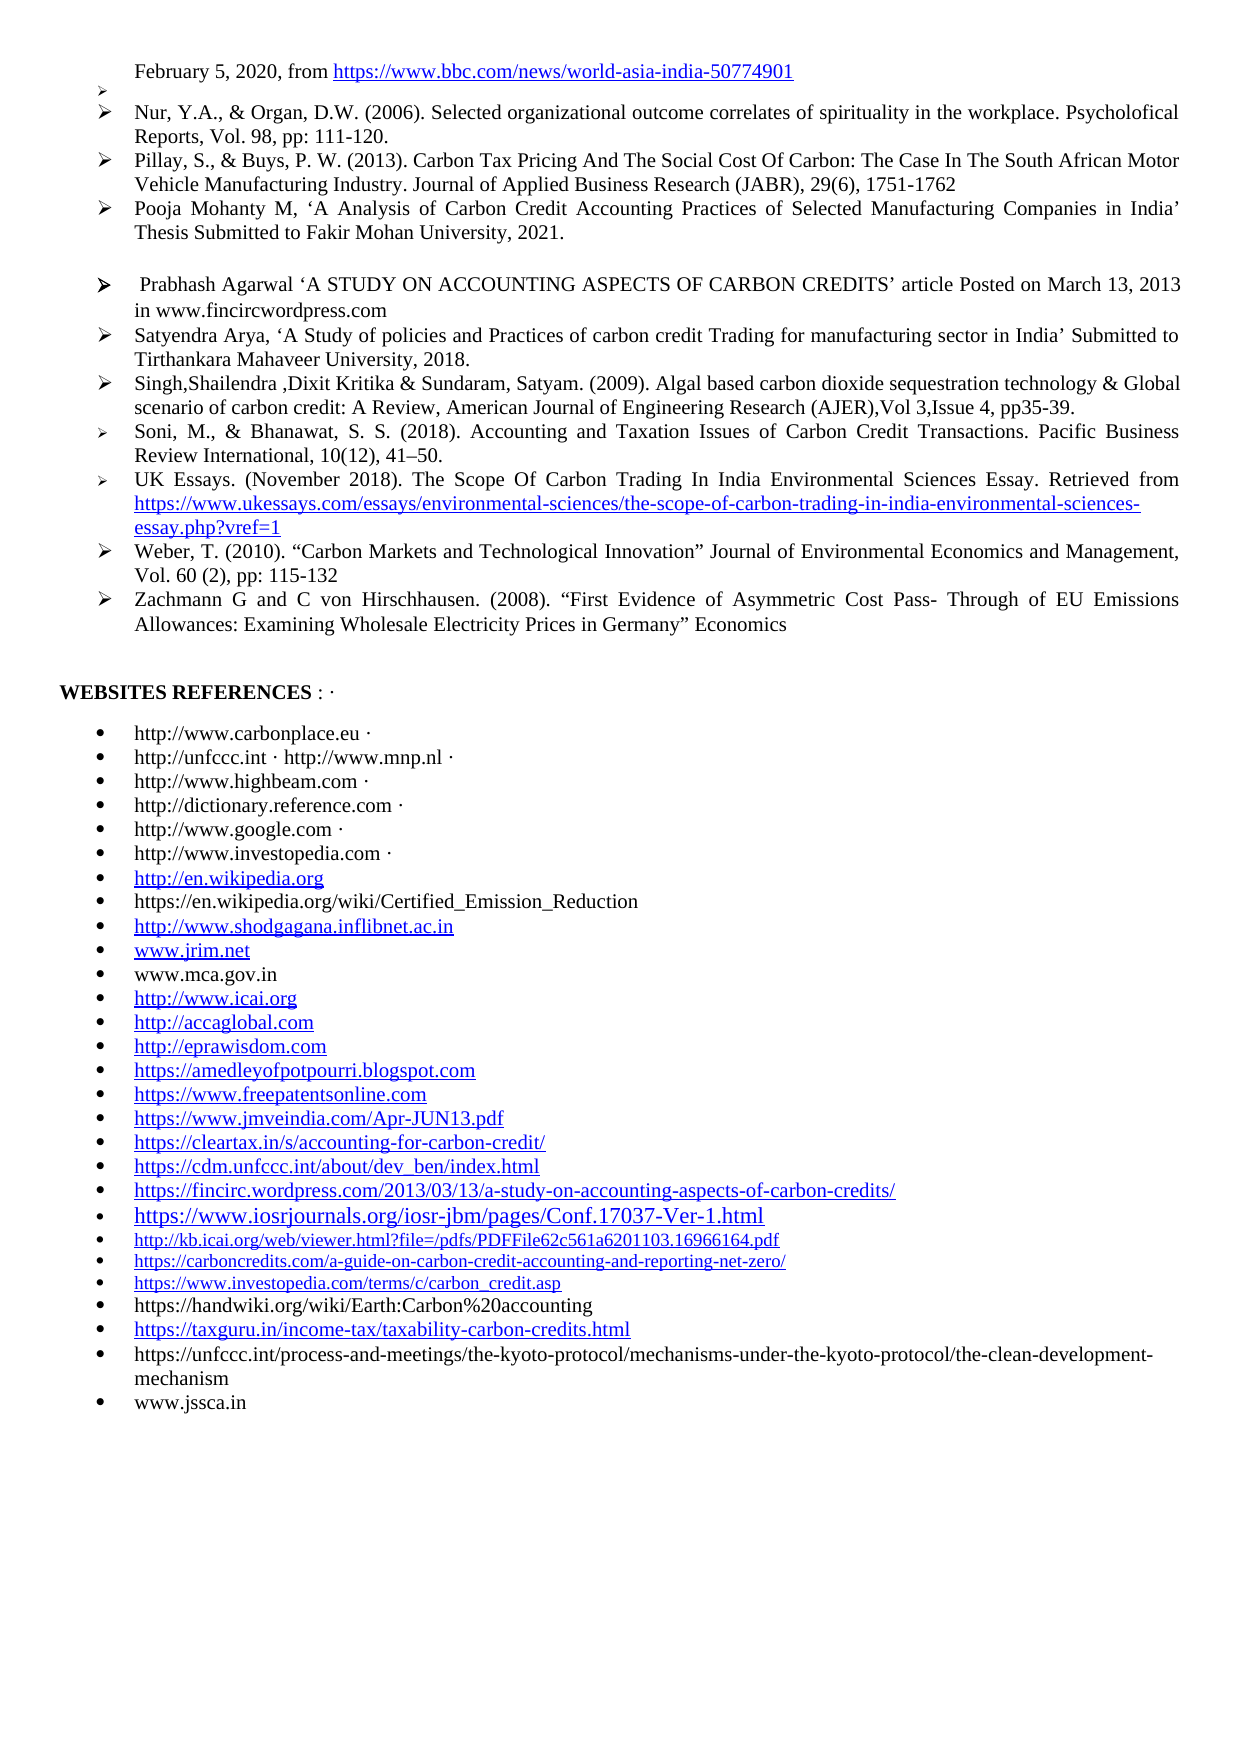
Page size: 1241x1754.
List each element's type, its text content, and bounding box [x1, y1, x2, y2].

list http://eprawisdom.com [97, 1034, 1181, 1058]
list https://amedleyofpotpourri.blogspot.com [97, 1058, 1181, 1082]
list Soni, M., & Bhanawat, S. S. (2018). Accounting and Taxation Issues of Carbon Credit Transactions. Pacific Business Review International, 10(12), 41–50. [97, 419, 1181, 467]
list http://www.highbeam.com · [97, 769, 1181, 793]
list https://unfccc.int/process-and-meetings/the-kyoto-protocol/mechanisms-under-the-kyoto-protocol/the-clean-development-mechanism [97, 1341, 1181, 1389]
list Weber, T. (2010). “Carbon Markets and Technological Innovation” Journal of Environmental Economics and Management, Vol. 60 (2), pp: 115-132 [97, 539, 1181, 587]
list http://www.shodgagana.inflibnet.ac.in [97, 913, 1181, 938]
list https://fincirc.wordpress.com/2013/03/13/a-study-on-accounting-aspects-of-carbon-credits/ [97, 1178, 1181, 1202]
list https://cdm.unfccc.int/about/dev_ben/index.html [97, 1154, 1181, 1178]
list http://dictionary.reference.com · [97, 793, 1181, 817]
list http://www.carbonplace.eu · [97, 721, 1181, 745]
list http://www.icai.org [97, 986, 1181, 1010]
list http://www.investopedia.com · [97, 841, 1181, 865]
list Pooja Mohanty M, ‘A Analysis of Carbon Credit Accounting Practices of Selected Manufacturing Companies in India’ Thesis Submitted to Fakir Mohan University, 2021. [97, 196, 1181, 244]
list UK Essays. (November 2018). The Scope Of Carbon Trading In India Environmental Sciences Essay. Retrieved from https://www.ukessays.com/essays/environmental-sciences/the-scope-of-carbon-trading-in-india-environmental-sciences-essay.php?vref=1 [97, 467, 1181, 539]
list Zachmann G and C von Hirschhausen. (2008). “First Evidence of Asymmetric Cost Pass- Through of EU Emissions Allowances: Examining Wholesale Electricity Prices in Germany” Economics [97, 587, 1181, 636]
list www.jssca.in [97, 1389, 1181, 1414]
list Prabhash Agarwal ‘A STUDY ON ACCOUNTING ASPECTS OF CARBON CREDITS’ article Posted on March 13, 2013 in www.fincircwordpress.com [97, 272, 1181, 323]
list http://unfccc.int · http://www.mnp.nl · [97, 745, 1181, 769]
list https://cleartax.in/s/accounting-for-carbon-credit/ [97, 1130, 1181, 1154]
list https://en.wikipedia.org/wiki/Certified_Emission_Reduction [97, 889, 1181, 913]
list https://taxguru.in/income-tax/taxability-carbon-credits.html [97, 1317, 1181, 1341]
list Nur, Y.A., & Organ, D.W. (2006). Selected organizational outcome correlates of spirituality in the workplace. Psycholofical Reports, Vol. 98, pp: 111-120. [97, 100, 1181, 148]
list www.jrim.net [97, 938, 1181, 962]
list https://www.freepatentsonline.com [97, 1082, 1181, 1106]
list https://handwiki.org/wiki/Earth:Carbon%20accounting [97, 1293, 1181, 1317]
list http://www.google.com · [97, 817, 1181, 841]
list Singh,Shailendra ,Dixit Kritika & Sundaram, Satyam. (2009). Algal based carbon dioxide sequestration technology & Global scenario of carbon credit: A Review, American Journal of Engineering Research (AJER),Vol 3,Issue 4, pp35-39. [97, 371, 1181, 419]
list https://carboncredits.com/a-guide-on-carbon-credit-accounting-and-reporting-net-zero/ [97, 1250, 1181, 1272]
list https://www.jmveindia.com/Apr-JUN13.pdf [97, 1106, 1181, 1130]
text WEBSITES REFERENCES : · [59, 680, 1181, 704]
list Satyendra Arya, ‘A Study of policies and Practices of carbon credit Trading for manufacturing sector in India’ Submitted to Tirthankara Mahaveer University, 2018. [97, 323, 1181, 371]
list http://kb.icai.org/web/viewer.html?file=/pdfs/PDFFile62c561a6201103.16966164.pdf [97, 1229, 1181, 1250]
list www.mca.gov.in [97, 962, 1181, 986]
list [97, 59, 1181, 83]
list http://accaglobal.com [97, 1010, 1181, 1034]
list https://www.investopedia.com/terms/c/carbon_credit.asp [97, 1272, 1181, 1293]
list http://en.wikipedia.org [97, 865, 1181, 889]
list https://www.iosrjournals.org/iosr-jbm/pages/Conf.17037-Ver-1.html [97, 1202, 1181, 1229]
list Pillay, S., & Buys, P. W. (2013). Carbon Tax Pricing And The Social Cost Of Carbon: The Case In The South African Motor Vehicle Manufacturing Industry. Journal of Applied Business Research (JABR), 29(6), 1751-1762 [97, 148, 1181, 196]
